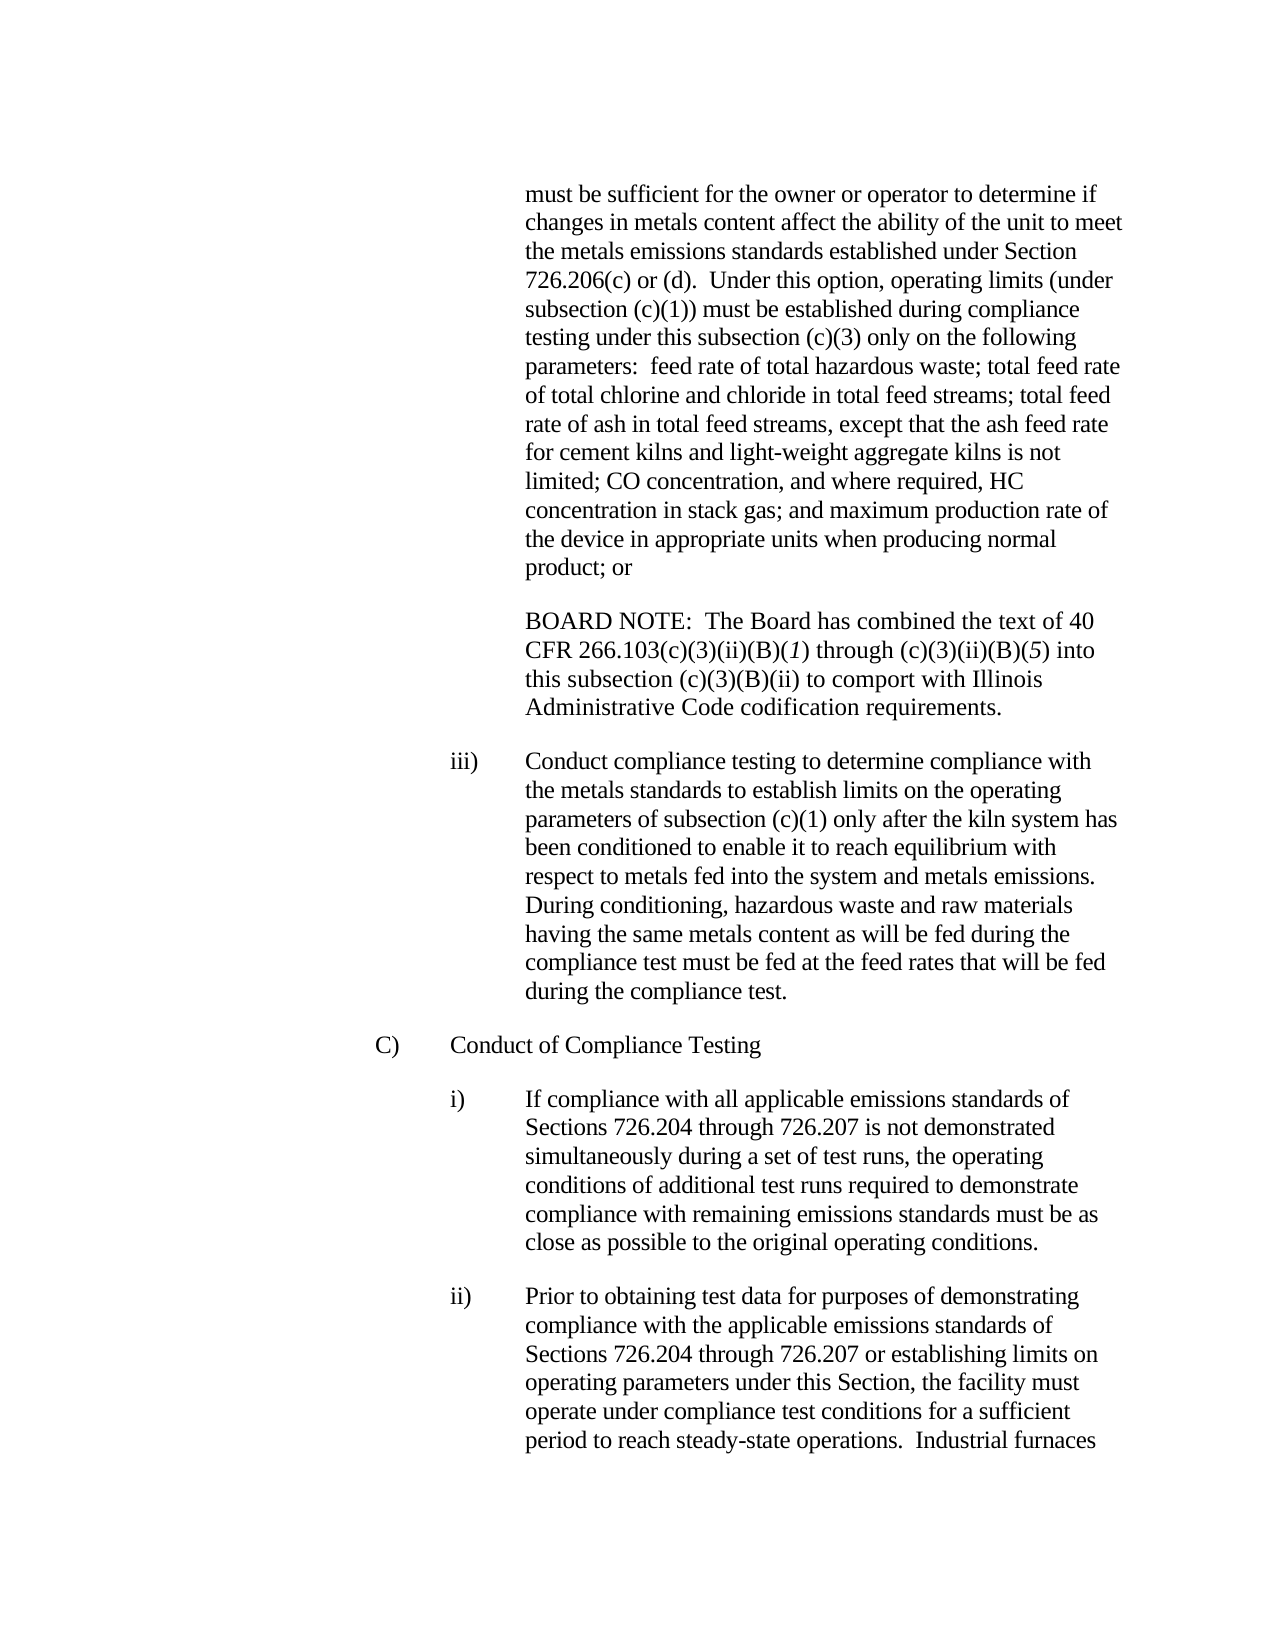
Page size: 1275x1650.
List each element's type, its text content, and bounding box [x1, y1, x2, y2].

text BOARD NOTE: The Board has combined the text of 40 CFR 266.103(c)(3)(ii)(B)(1) through (c)(3)(ii)(B)(5) into this subsection (c)(3)(B)(ii) to comport with Illinois Administrative Code codification requirements. [525, 606, 1125, 721]
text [450, 1281, 1125, 1454]
text i) If compliance with all applicable emissions standards of Sections 726.204 through 726.207 is not demonstrated simultaneously during a set of test runs, the operating conditions of additional test runs required to demonstrate compliance with remaining emissions standards must be as close as possible to the original operating conditions. [450, 1084, 1125, 1256]
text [450, 179, 1125, 581]
text C) Conduct of Compliance Testing [375, 1030, 1125, 1059]
text iii) Conduct compliance testing to determine compliance with the metals standards to establish limits on the operating parameters of subsection (c)(1) only after the kiln system has been conditioned to enable it to reach equilibrium with respect to metals fed into the system and metals emissions. During conditioning, hazardous waste and raw materials having the same metals content as will be fed during the compliance test must be fed at the feed rates that will be fed during the compliance test. [450, 746, 1125, 1005]
